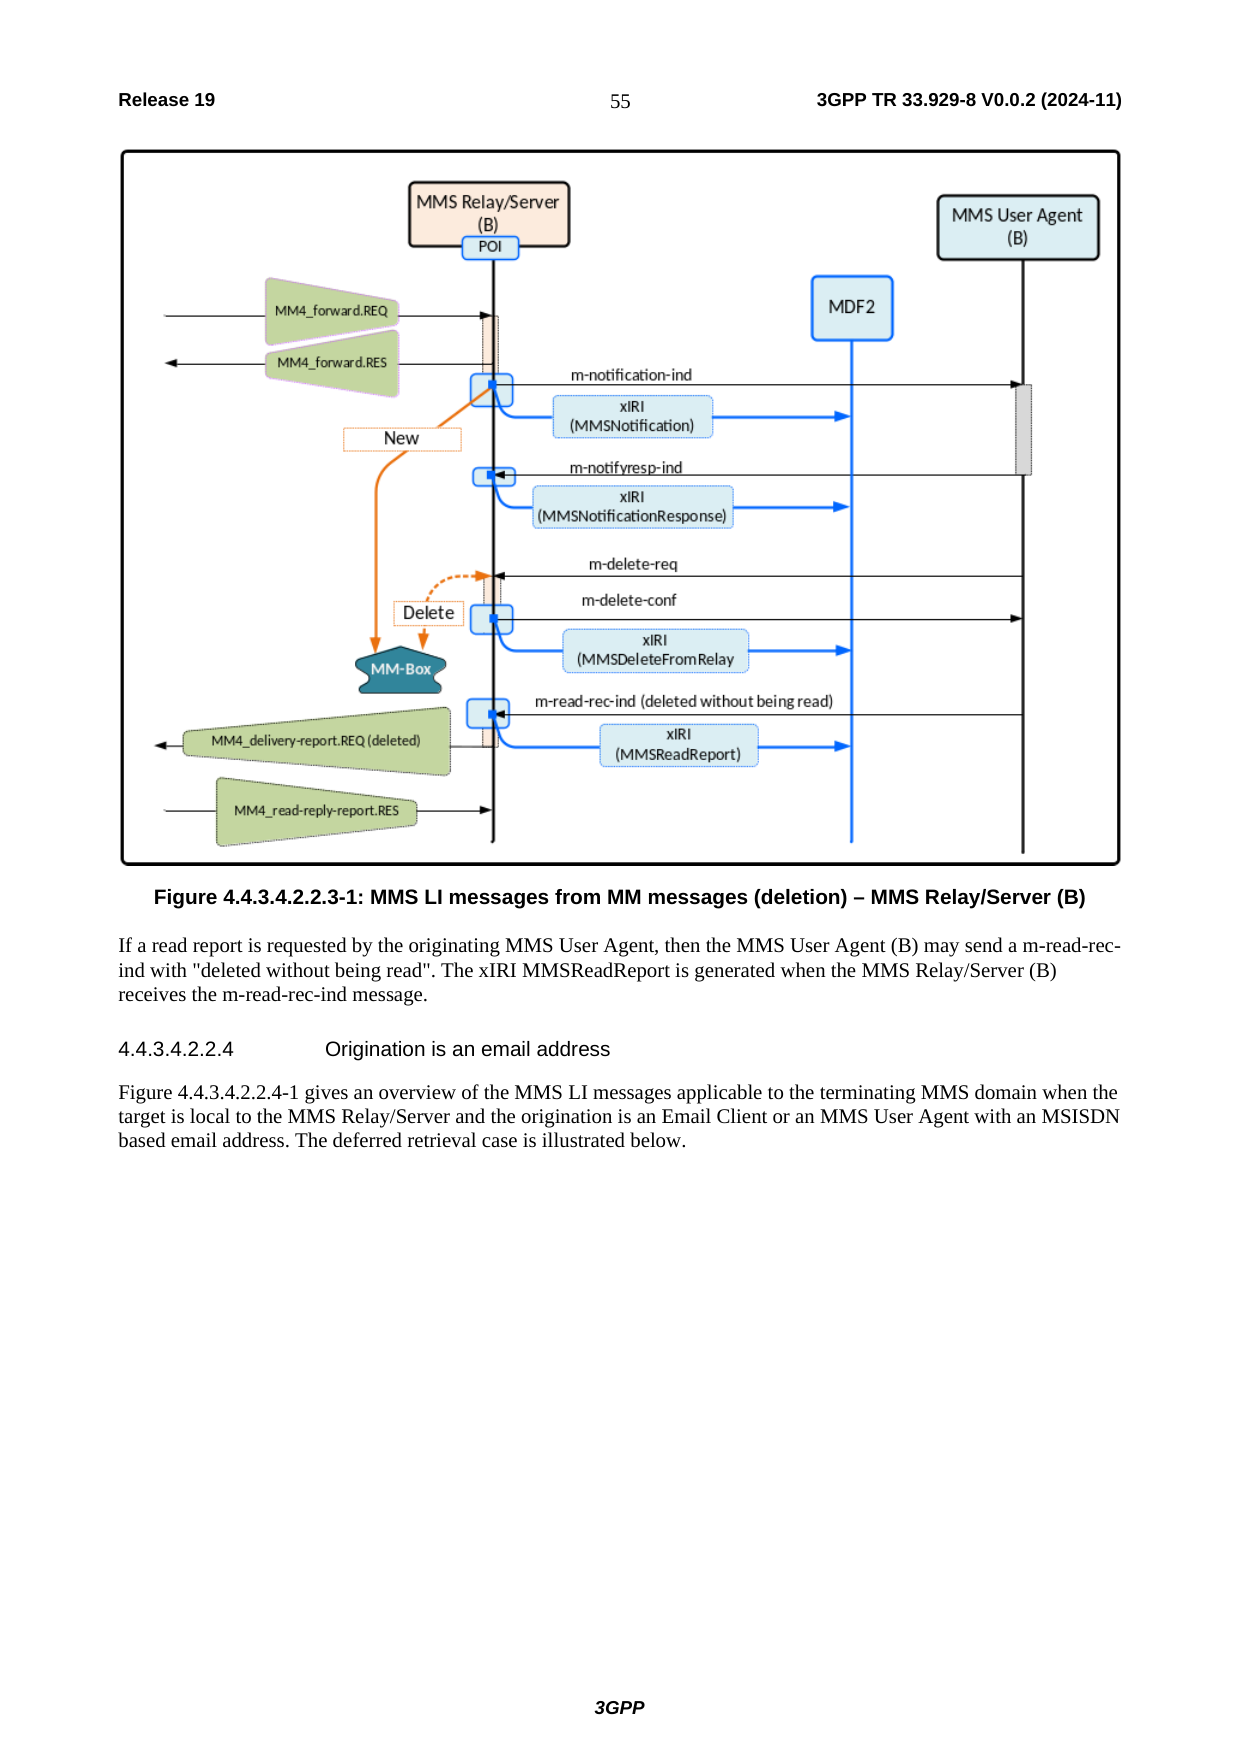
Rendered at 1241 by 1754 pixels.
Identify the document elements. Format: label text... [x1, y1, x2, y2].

text Figure 4.4.3.4.2.2.3-1: MMS LI messages from MM messages (deletion) – MMS Relay/Server (B) [118, 884, 1122, 908]
text If a read report is requested by the originating MMS User Agent, then the MMS User Agent (B) may send a m-read-rec-ind with "deleted without being read". The xIRI MMSReadReport is generated when the MMS Relay/Server (B) receives the m-read-rec-ind message. [118, 933, 1122, 1006]
subtitle 4.4.3.4.2.2.4 Origination is an email address [118, 1037, 1122, 1061]
text Figure 4.4.3.4.2.2.4-1 gives an overview of the MMS LI messages applicable to the terminating MMS domain when the target is local to the MMS Relay/Server and the origination is an Email Client or an MMS User Agent with an MSISDN based email address. The deferred retrieval case is illustrated below. [118, 1079, 1122, 1152]
